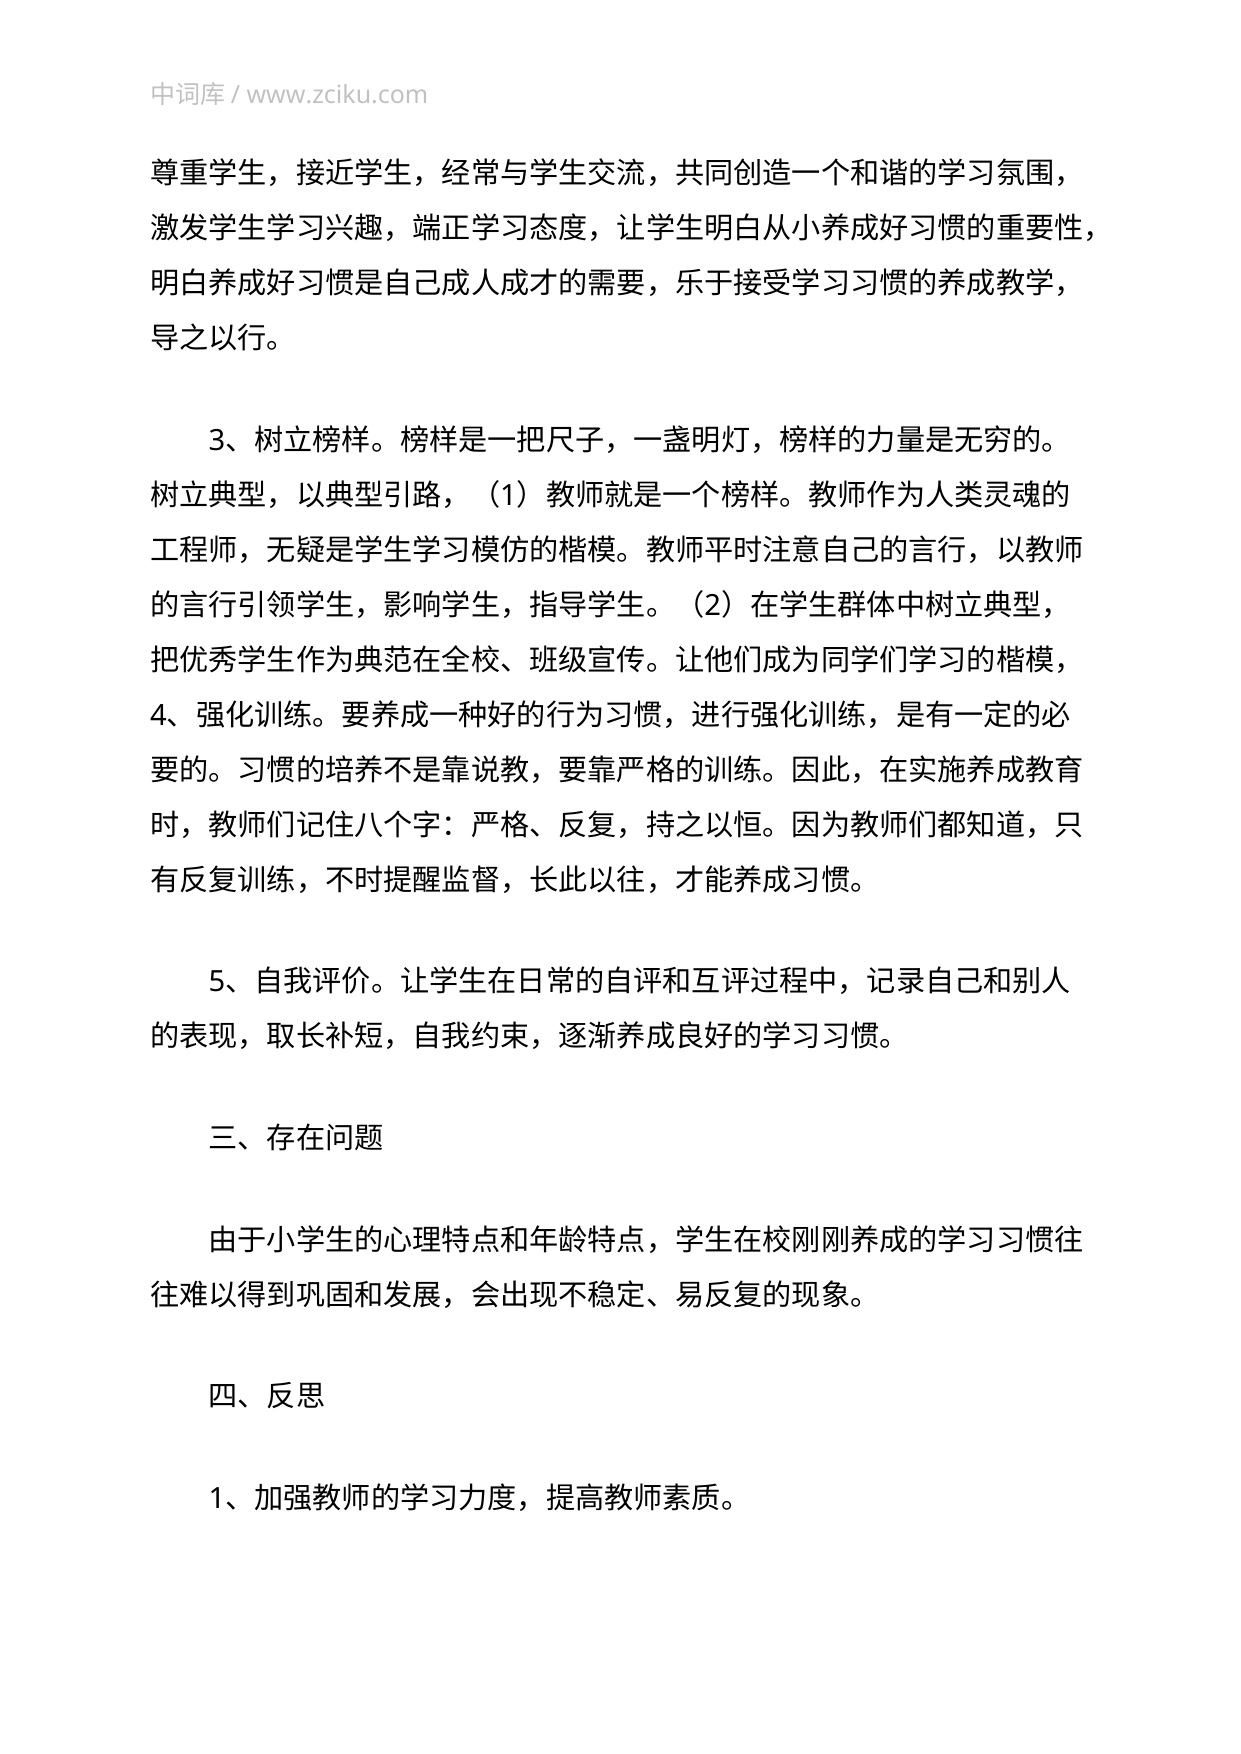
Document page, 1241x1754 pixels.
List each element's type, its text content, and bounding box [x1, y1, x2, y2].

text 1、加强教师的学习力度，提高教师素质。 [150, 1475, 1090, 1517]
text 由于小学生的心理特点和年龄特点，学生在校刚刚养成的学习习惯往往难以得到巩固和发展，会出现不稳定、易反复的现象。 [150, 1216, 1090, 1313]
text 四、反思 [150, 1373, 1090, 1415]
text 3、树立榜样。榜样是一把尺子，一盏明灯，榜样的力量是无穷的。树立典型，以典型引路，（1）教师就是一个榜样。教师作为人类灵魂的工程师，无疑是学生学习模仿的楷模。教师平时注意自己的言行，以教师的言行引领学生，影响学生，指导学生。（2）在学生群体中树立典型，把优秀学生作为典范在全校、班级宣传。让他们成为同学们学习的楷模，4、强化训练。要养成一种好的行为习惯，进行强化训练，是有一定的必要的。习惯的培养不是靠说教，要靠严格的训练。因此，在实施养成教育时，教师们记住八个字：严格、反复，持之以恒。因为教师们都知道，只有反复训练，不时提醒监督，长此以往，才能养成习惯。 [150, 416, 1090, 898]
text 5、自我评价。让学生在日常的自评和互评过程中，记录自己和别人的表现，取长补短，自我约束，逐渐养成良好的学习习惯。 [150, 958, 1090, 1055]
text 三、存在问题 [150, 1114, 1090, 1157]
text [150, 150, 1090, 357]
